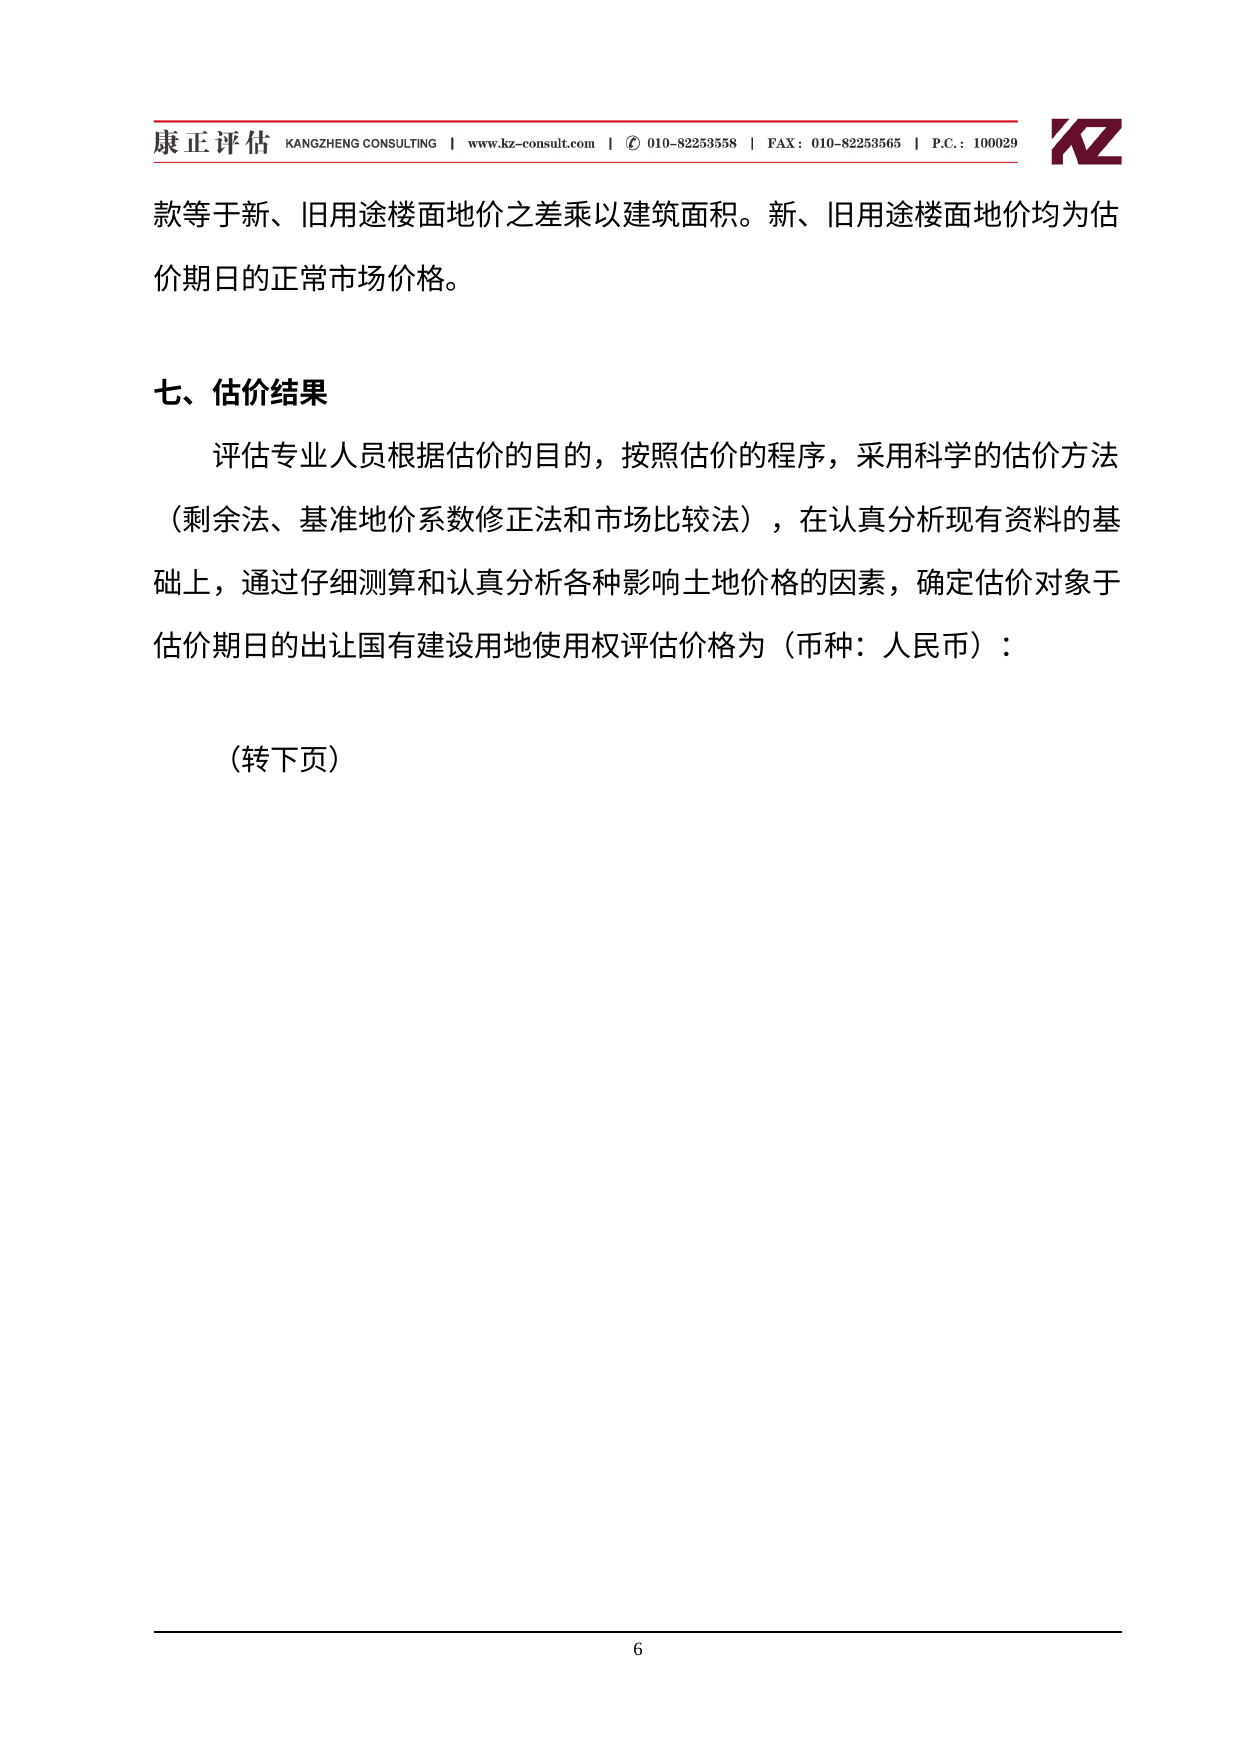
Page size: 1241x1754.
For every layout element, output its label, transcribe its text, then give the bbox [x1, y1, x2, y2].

picture [153, 118, 1122, 165]
text 七、估价结果 [153, 369, 1122, 411]
text 依据《国土资源部办公厅关于印发〈国有建设用地使用权出让地价评估技术规范〉的通知》[国土资厅发（2018）4号]，调整用途的，需补缴地价款等于新、旧用途楼面地价之差乘以建筑面积。新、旧用途楼面地价均为估价期日的正常市场价格。 [153, 192, 1122, 298]
text 评估专业人员根据估价的目的，按照估价的程序，采用科学的估价方法（剩余法、基准地价系数修正法和市场比较法），在认真分析现有资料的基础上，通过仔细测算和认真分析各种影响土地价格的因素，确定估价对象于估价期日的出让国有建设用地使用权评估价格为（币种：人民币）： [153, 433, 1122, 665]
text （转下页） [153, 737, 1122, 779]
